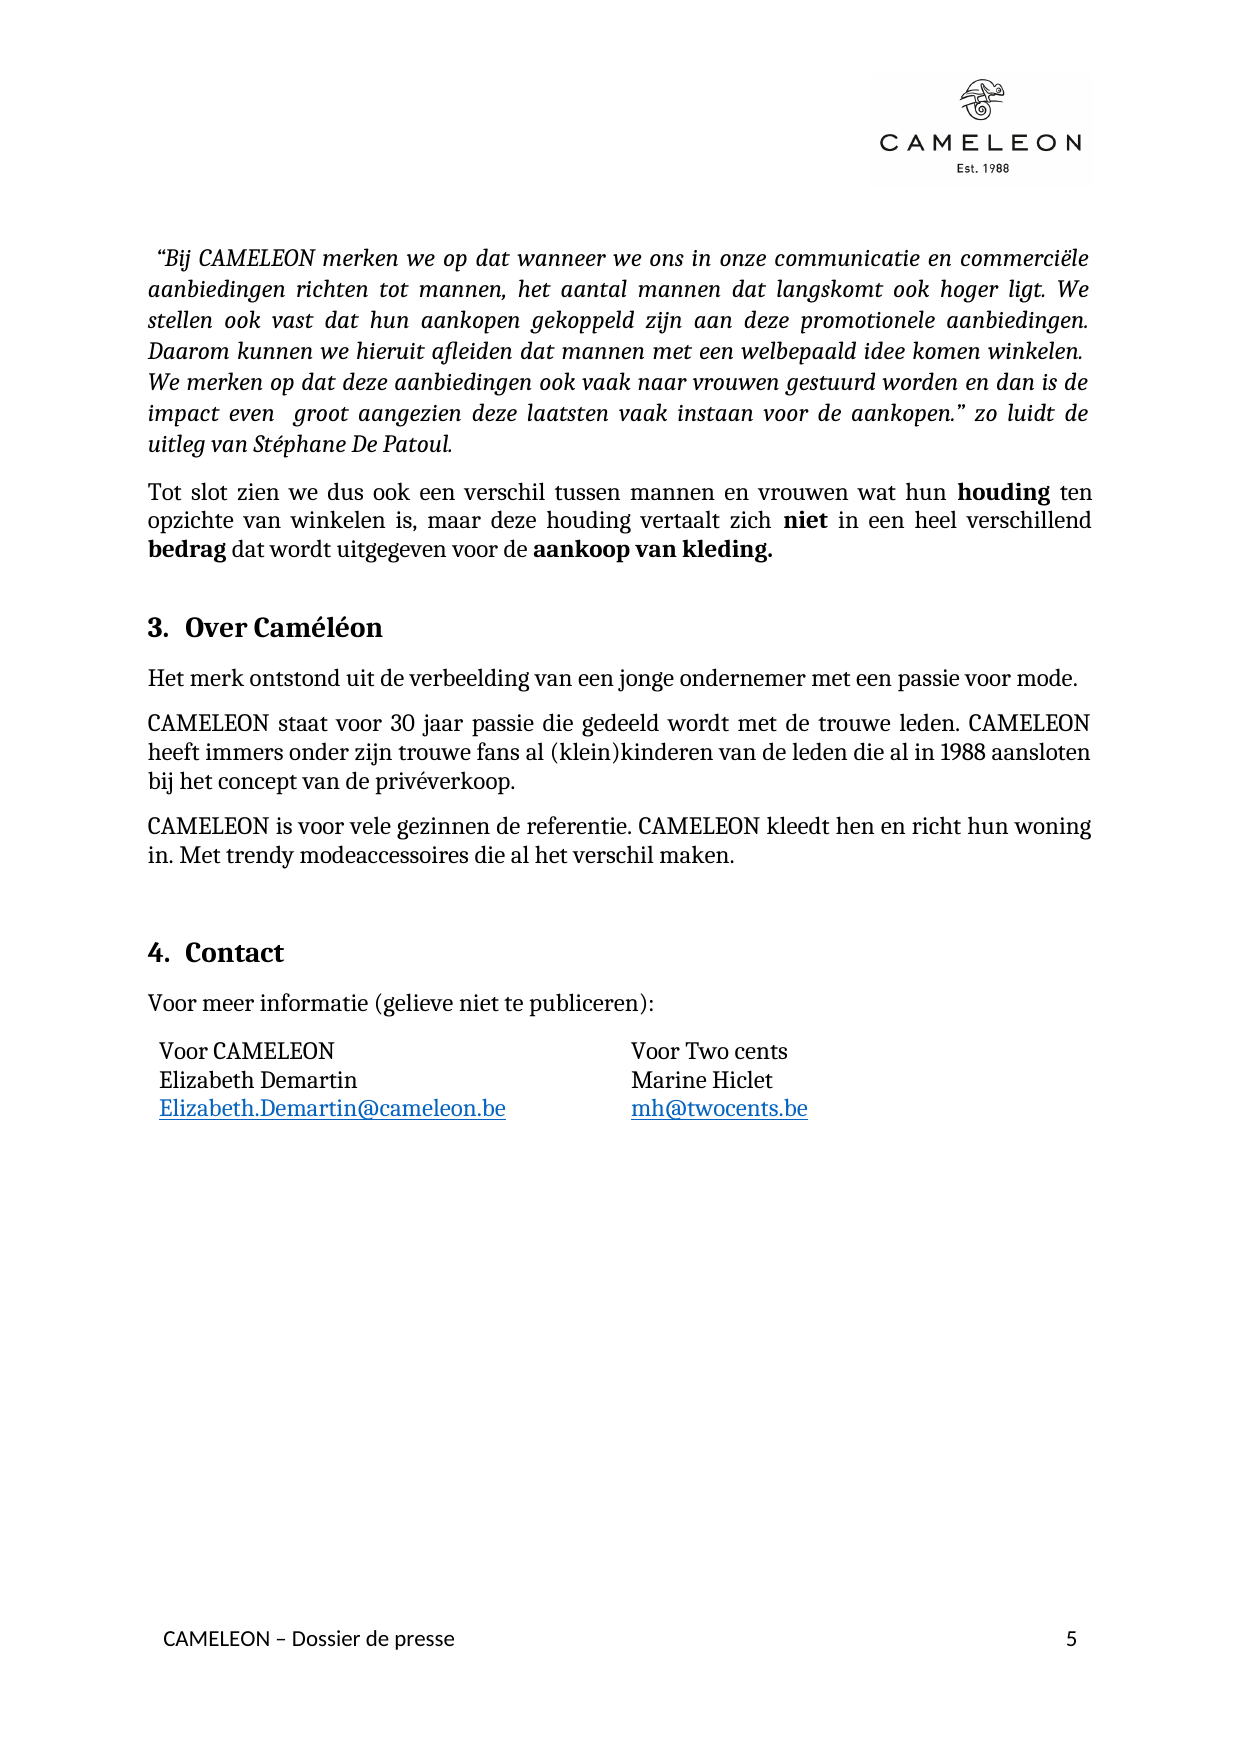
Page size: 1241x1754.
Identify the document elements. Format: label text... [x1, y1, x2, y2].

text CAMELEON staat voor 30 jaar passie die gedeeld wordt met de trouwe leden. CAMELEON heeft immers onder zijn trouwe fans al (klein)kinderen van de leden die al in 1988 aansloten bij het concept van de privéverkoop. [148, 709, 1093, 795]
text Voor meer informatie (gelieve niet te publiceren): [148, 989, 1093, 1018]
text “Bij CAMELEON merken we op dat wanneer we ons in onze communicatie en commerciële aanbiedingen richten tot mannen, het aantal mannen dat langskomt ook hoger ligt. We stellen ook vast dat hun aankopen gekoppeld zijn aan deze promotionele aanbiedingen. Daarom kunnen we hieruit afleiden dat mannen met een welbepaald idee komen winkelen. We merken op dat deze aanbiedingen ook vaak naar vrouwen gestuurd worden en dan is de impact even groot aangezien deze laatsten vaak instaan voor de aankopen.” zo luidt de uitleg van Stéphane De Patoul. [148, 244, 1093, 459]
table_header Voor Two cents Marine Hiclet mh@twocents.be [620, 1037, 1092, 1123]
table_header Voor CAMELEON Elizabeth Demartin Elizabeth.Demartin@cameleon.be [148, 1037, 619, 1123]
text CAMELEON is voor vele gezinnen de referentie. CAMELEON kleedt hen en richt hun woning in. Met trendy modeaccessoires die al het verschil maken. [148, 812, 1093, 869]
list Over Caméléon [148, 611, 1093, 644]
text Het merk ontstond uit de verbeelding van een jonge ondernemer met een passie voor mode. [148, 664, 1093, 692]
picture [868, 73, 1093, 188]
list Contact [148, 936, 1093, 970]
text Tot slot zien we dus ook een verschil tussen mannen en vrouwen wat hun houding ten opzichte van winkelen is, maar deze houding vertaalt zich niet in een heel verschillend bedrag dat wordt uitgegeven voor de aankoop van kleding. [148, 478, 1093, 564]
